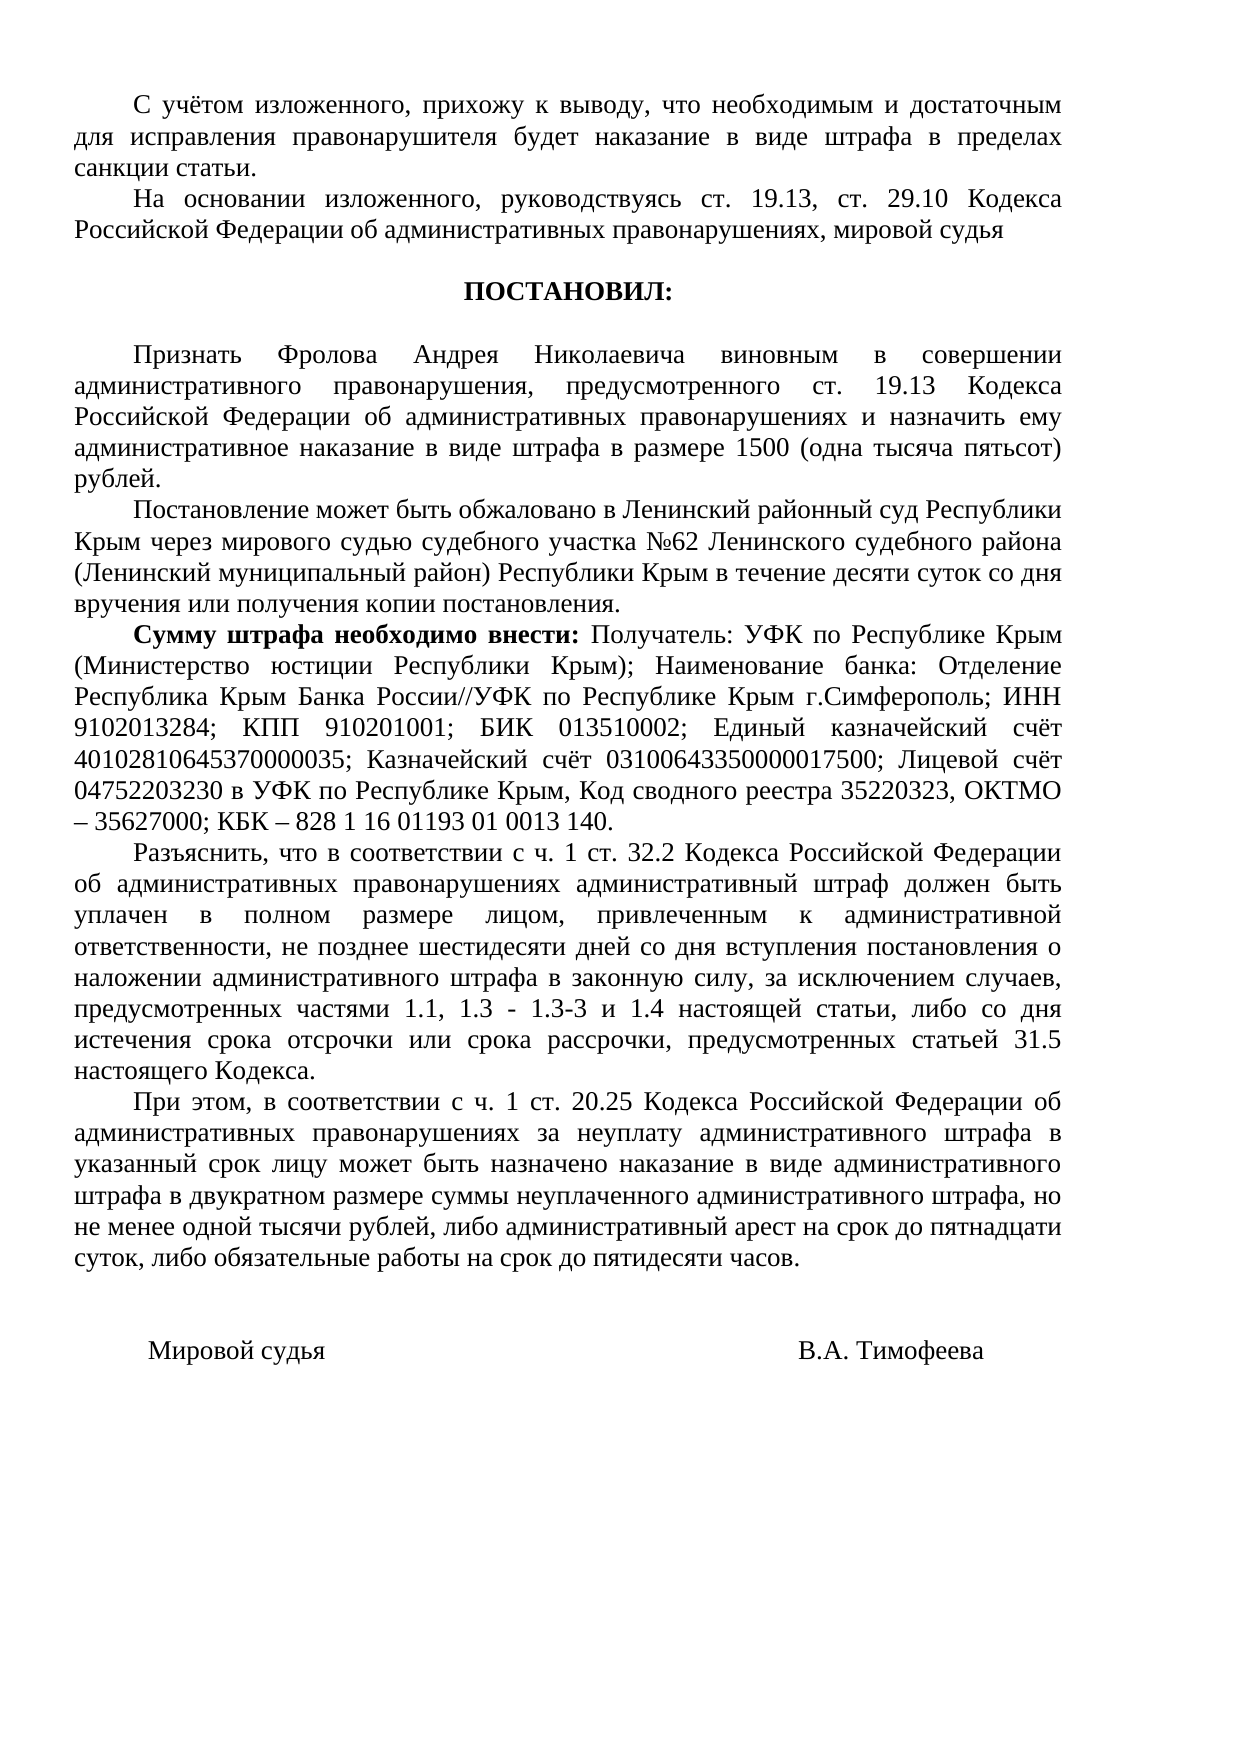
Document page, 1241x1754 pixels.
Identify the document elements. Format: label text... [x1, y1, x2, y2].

text С учётом изложенного, прихожу к выводу, что необходимым и достаточным для исправления правонарушителя будет наказание в виде штрафа в пределах санкции статьи. [74, 89, 1063, 182]
text При этом, в соответствии с ч. 1 ст. 20.25 Кодекса Российской Федерации об административных правонарушениях за неуплату административного штрафа в указанный срок лицу может быть назначено наказание в виде административного штрафа в двукратном размере суммы неуплаченного административного штрафа, но не менее одной тысячи рублей, либо административный арест на срок до пятнадцати суток, либо обязательные работы на срок до пятидесяти часов. [74, 1085, 1063, 1272]
text Постановление может быть обжаловано в Ленинский районный суд Республики Крым через мирового судью судебного участка №62 Ленинского судебного района (Ленинский муниципальный район) Республики Крым в течение десяти суток со дня вручения или получения копии постановления. [74, 493, 1063, 618]
text На основании изложенного, руководствуясь ст. 19.13, ст. 29.10 Кодекса Российской Федерации об административных правонарушениях, мировой судья [74, 182, 1063, 244]
text Разъяснить, что в соответствии с ч. 1 ст. 32.2 Кодекса Российской Федерации об административных правонарушениях административный штраф должен быть уплачен в полном размере лицом, привлеченным к административной ответственности, не позднее шестидесяти дней со дня вступления постановления о наложении административного штрафа в законную силу, за исключением случаев, предусмотренных частями 1.1, 1.3 - 1.3-3 и 1.4 настоящей статьи, либо со дня истечения срока отсрочки или срока рассрочки, предусмотренных статьей 31.5 настоящего Кодекса. [74, 836, 1063, 1085]
text ПОСТАНОВИЛ: [74, 276, 1063, 307]
text Признать Фролова Андрея Николаевича виновным в совершении административного правонарушения, предусмотренного ст. 19.13 Кодекса Российской Федерации об административных правонарушениях и назначить ему административное наказание в виде штрафа в размере 1500 (одна тысяча пятьсот) рублей. [74, 338, 1063, 493]
text Сумму штрафа необходимо внести: Получатель: УФК по Республике Крым (Министерство юстиции Республики Крым); Наименование банка: Отделение Республика Крым Банка России//УФК по Республике Крым г.Симферополь; ИНН 9102013284; КПП 910201001; БИК 013510002; Единый казначейский счёт 40102810645370000035; Казначейский счёт 03100643350000017500; Лицевой счёт 04752203230 в УФК по Республике Крым, Код сводного реестра 35220323, ОКТМО – 35627000; КБК – 828 1 16 01193 01 0013 140. [74, 618, 1063, 836]
text Мировой судья В.А. Тимофеева [74, 1334, 1063, 1366]
